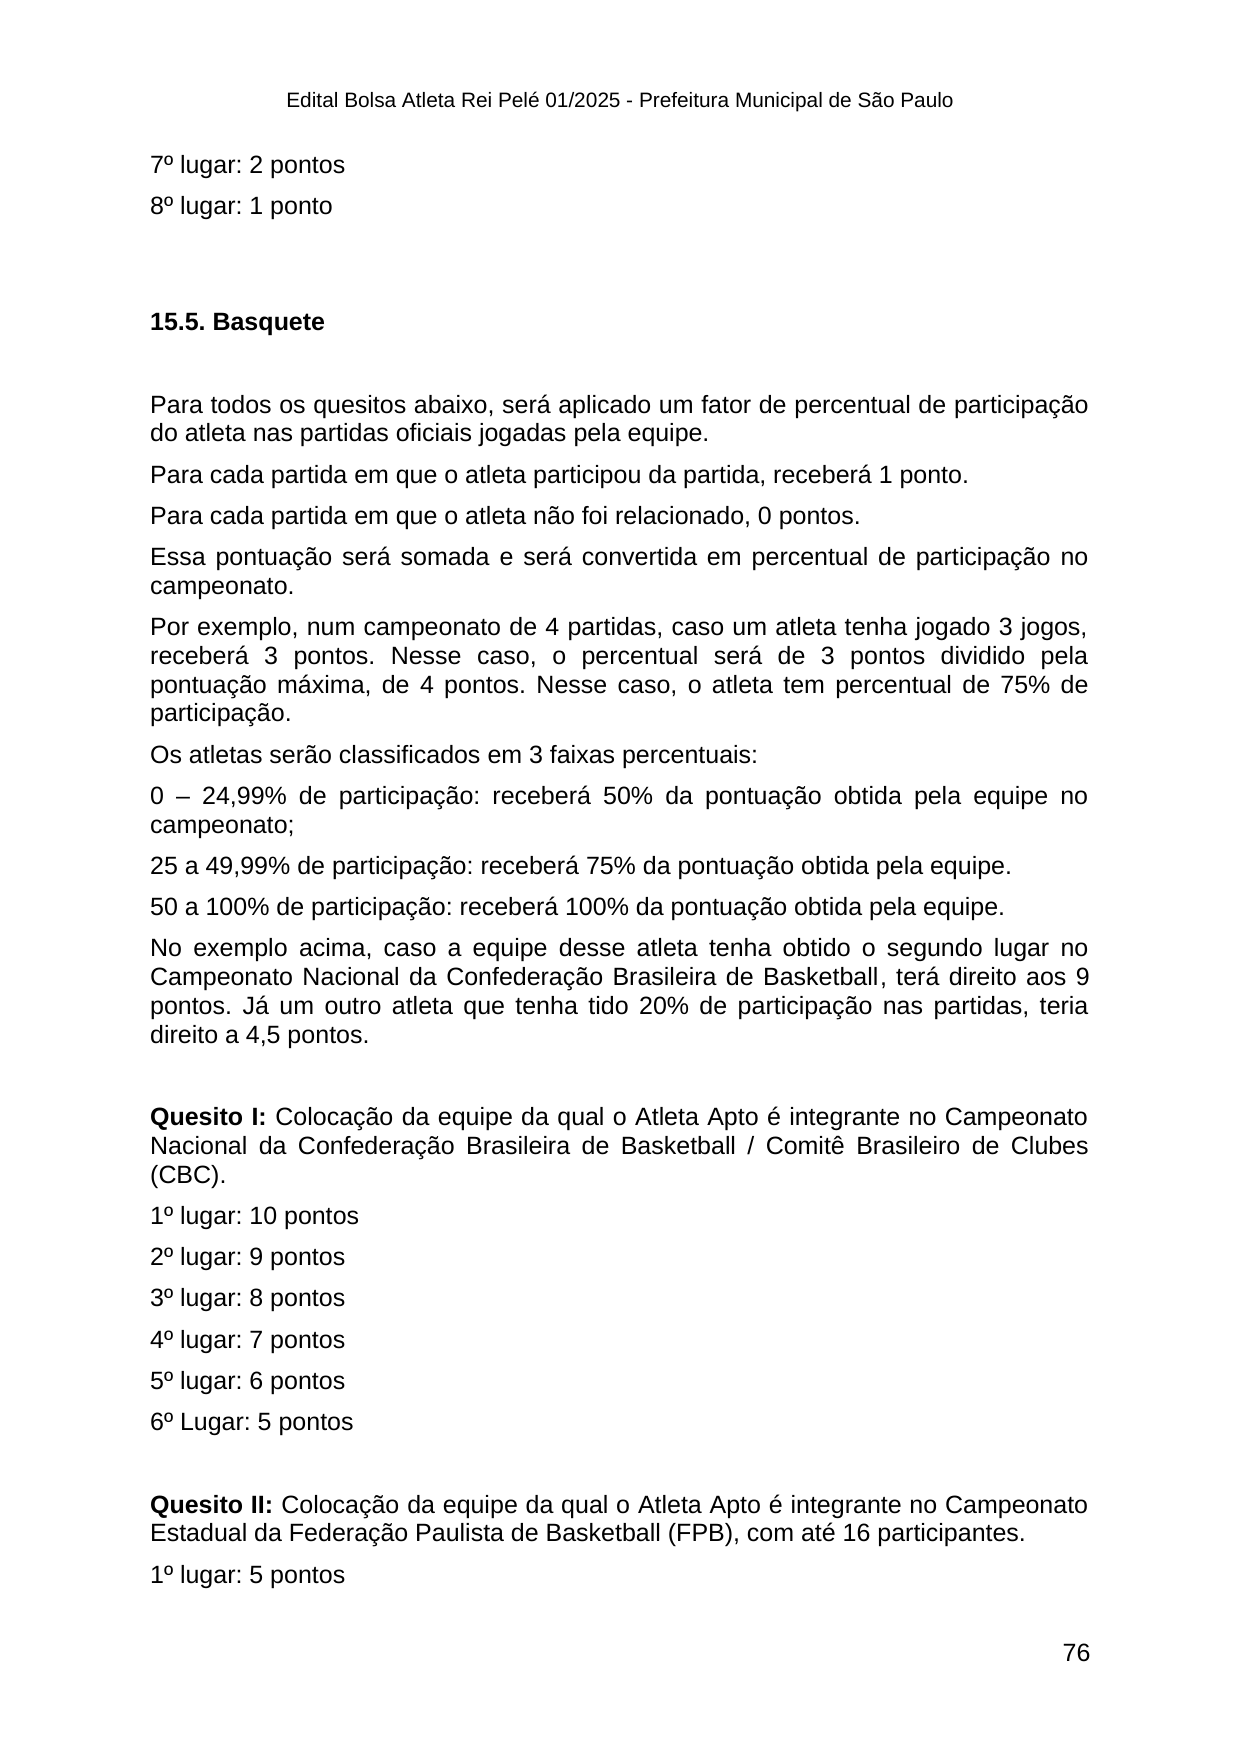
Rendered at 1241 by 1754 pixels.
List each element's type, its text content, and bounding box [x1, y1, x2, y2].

text 4º lugar: 7 pontos [150, 1324, 1090, 1353]
text 7º lugar: 2 pontos [150, 150, 1090, 179]
text Os atletas serão classificados em 3 faixas percentuais: [150, 739, 1090, 768]
text Por exemplo, num campeonato de 4 partidas, caso um atleta tenha jogado 3 jogos, receberá 3 pontos. Nesse caso, o percentual será de 3 pontos dividido pela pontuação máxima, de 4 pontos. Nesse caso, o atleta tem percentual de 75% de participação. [150, 612, 1090, 727]
text 3º lugar: 8 pontos [150, 1283, 1090, 1312]
subtitle 15.5. Basquete [150, 307, 1090, 336]
text 5º lugar: 6 pontos [150, 1366, 1090, 1394]
text 25 a 49,99% de participação: receberá 75% da pontuação obtida pela equipe. [150, 851, 1090, 879]
text No exemplo acima, caso a equipe desse atleta tenha obtido o segundo lugar no Campeonato Nacional da Confederação Brasileira de Basketball, terá direito aos 9 pontos. Já um outro atleta que tenha tido 20% de participação nas partidas, teria direito a 4,5 pontos. [150, 933, 1090, 1048]
text Quesito II: Colocação da equipe da qual o Atleta Apto é integrante no Campeonato Estadual da Federação Paulista de Basketball (FPB), com até 16 participantes. [150, 1489, 1090, 1547]
text Quesito I: Colocação da equipe da qual o Atleta Apto é integrante no Campeonato Nacional da Confederação Brasileira de Basketball / Comitê Brasileiro de Clubes (CBC). [150, 1102, 1090, 1188]
text 1º lugar: 10 pontos [150, 1201, 1090, 1229]
text Para cada partida em que o atleta não foi relacionado, 0 pontos. [150, 501, 1090, 529]
text Para todos os quesitos abaixo, será aplicado um fator de percentual de participação do atleta nas partidas oficiais jogadas pela equipe. [150, 389, 1090, 447]
text 0 – 24,99% de participação: receberá 50% da pontuação obtida pela equipe no campeonato; [150, 781, 1090, 838]
text Para cada partida em que o atleta participou da partida, receberá 1 ponto. [150, 459, 1090, 488]
text 8º lugar: 1 ponto [150, 191, 1090, 220]
text 1º lugar: 5 pontos [150, 1559, 1090, 1588]
text 50 a 100% de participação: receberá 100% da pontuação obtida pela equipe. [150, 892, 1090, 921]
text Essa pontuação será somada e será convertida em percentual de participação no campeonato. [150, 542, 1090, 599]
text 6º Lugar: 5 pontos [150, 1407, 1090, 1436]
text 2º lugar: 9 pontos [150, 1242, 1090, 1271]
